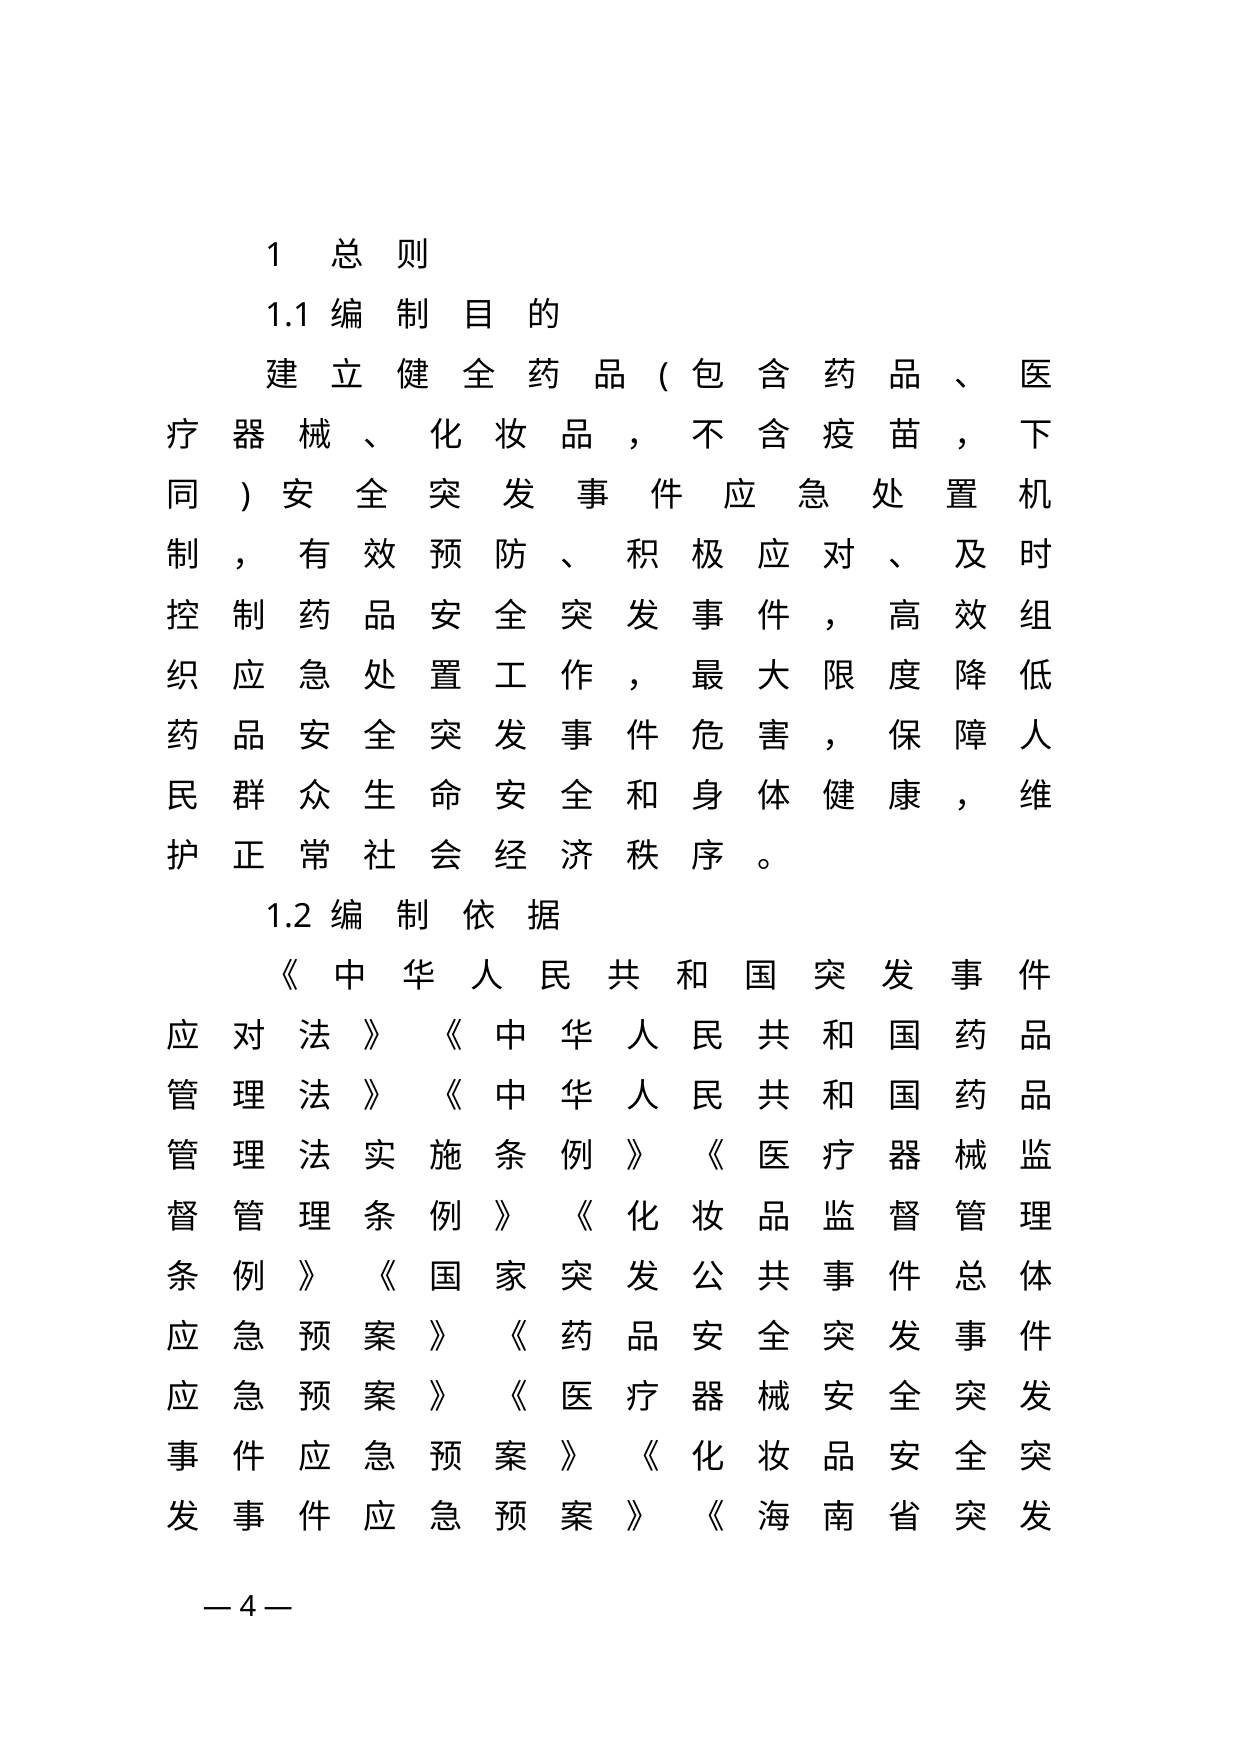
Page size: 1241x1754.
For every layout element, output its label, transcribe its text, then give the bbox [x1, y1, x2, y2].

text 1.2 编制依据 [167, 883, 1085, 943]
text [167, 943, 1085, 1544]
text 1.1 编制目的 [167, 282, 1085, 342]
text 1 总则 [167, 222, 1085, 282]
text 建立健全药品(包含药品、医疗器械、化妆品，不含疫苗，下同)安全突发事件应急处置机制，有效预防、积极应对、及时控制药品安全突发事件，高效组织应急处置工作，最大限度降低药品安全突发事件危害，保障人民群众生命安全和身体健康，维护正常社会经济秩序。 [167, 342, 1085, 883]
